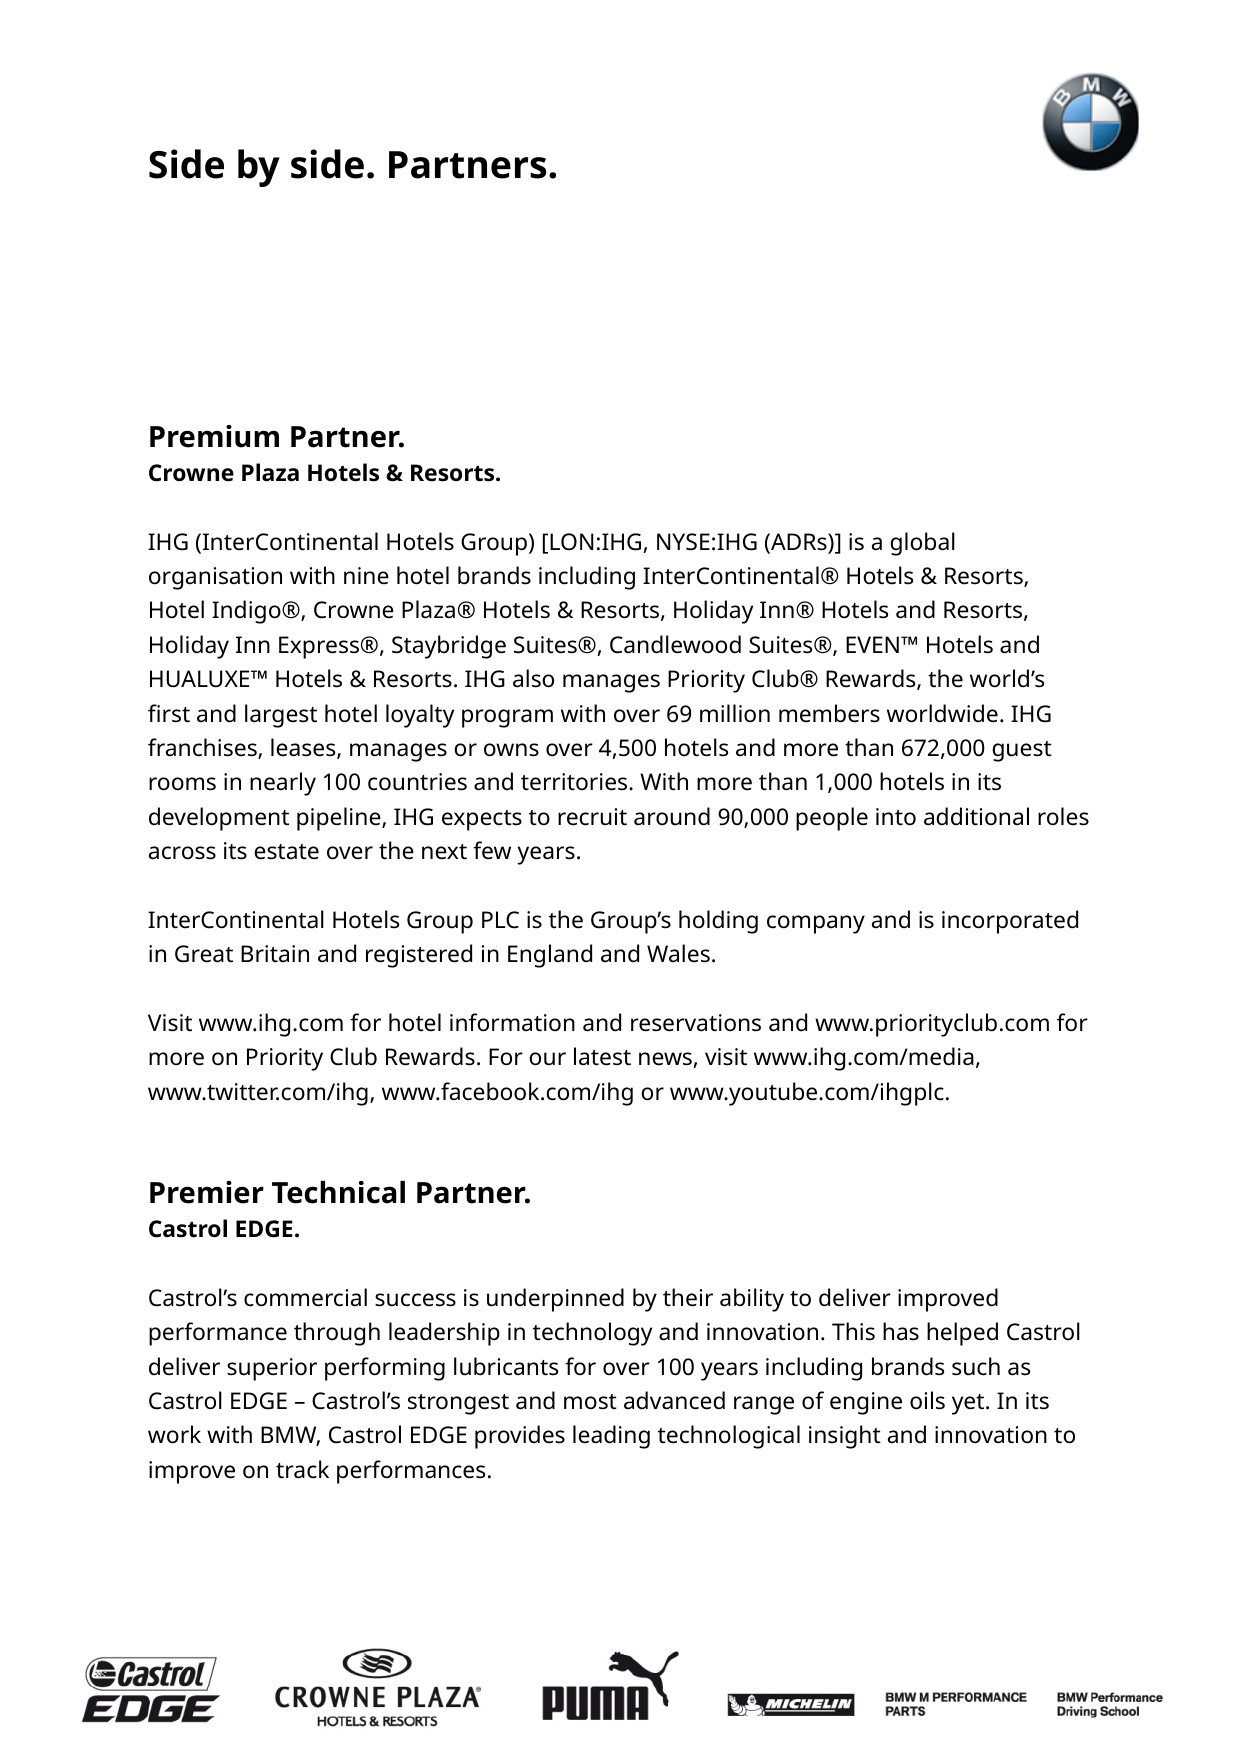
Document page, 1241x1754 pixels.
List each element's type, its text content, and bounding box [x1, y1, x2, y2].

text Premier Technical Partner. [148, 1176, 1093, 1210]
text Side by side. Partners. [148, 148, 1093, 186]
picture [52, 1625, 1188, 1749]
text Crowne Plaza Hotels & Resorts. [148, 454, 1093, 488]
picture [1041, 72, 1138, 169]
text IHG (InterContinental Hotels Group) [LON:IHG, NYSE:IHG (ADRs)] is a global organisation with nine hotel brands including InterContinental® Hotels & Resorts, Hotel Indigo®, Crowne Plaza® Hotels & Resorts, Holiday Inn® Hotels and Resorts, Holiday Inn Express®, Staybridge Suites®, Candlewood Suites®, EVEN™ Hotels and HUALUXE™ Hotels & Resorts. IHG also manages Priority Club® Rewards, the world’s first and largest hotel loyalty program with over 69 million members worldwide. IHG franchises, leases, manages or owns over 4,500 hotels and more than 672,000 guest rooms in nearly 100 countries and territories. With more than 1,000 hotels in its development pipeline, IHG expects to recruit around 90,000 people into additional roles across its estate over the next few years. [148, 523, 1093, 866]
text Visit www.ihg.com for hotel information and reservations and www.priorityclub.com for more on Priority Club Rewards. For our latest news, visit www.ihg.com/media, www.twitter.com/ihg, www.facebook.com/ihg or www.youtube.com/ihgplc. [148, 1004, 1093, 1107]
text Premium Partner. [148, 419, 1093, 454]
text Castrol EDGE. [148, 1210, 1093, 1244]
text InterContinental Hotels Group PLC is the Group’s holding company and is incorporated in Great Britain and registered in England and Wales. [148, 901, 1093, 969]
text Castrol’s commercial success is underpinned by their ability to deliver improved performance through leadership in technology and innovation. This has helped Castrol deliver superior performing lubricants for over 100 years including brands such as Castrol EDGE – Castrol’s strongest and most advanced range of engine oils yet. In its work with BMW, Castrol EDGE provides leading technological insight and innovation to improve on track performances. [148, 1279, 1093, 1485]
